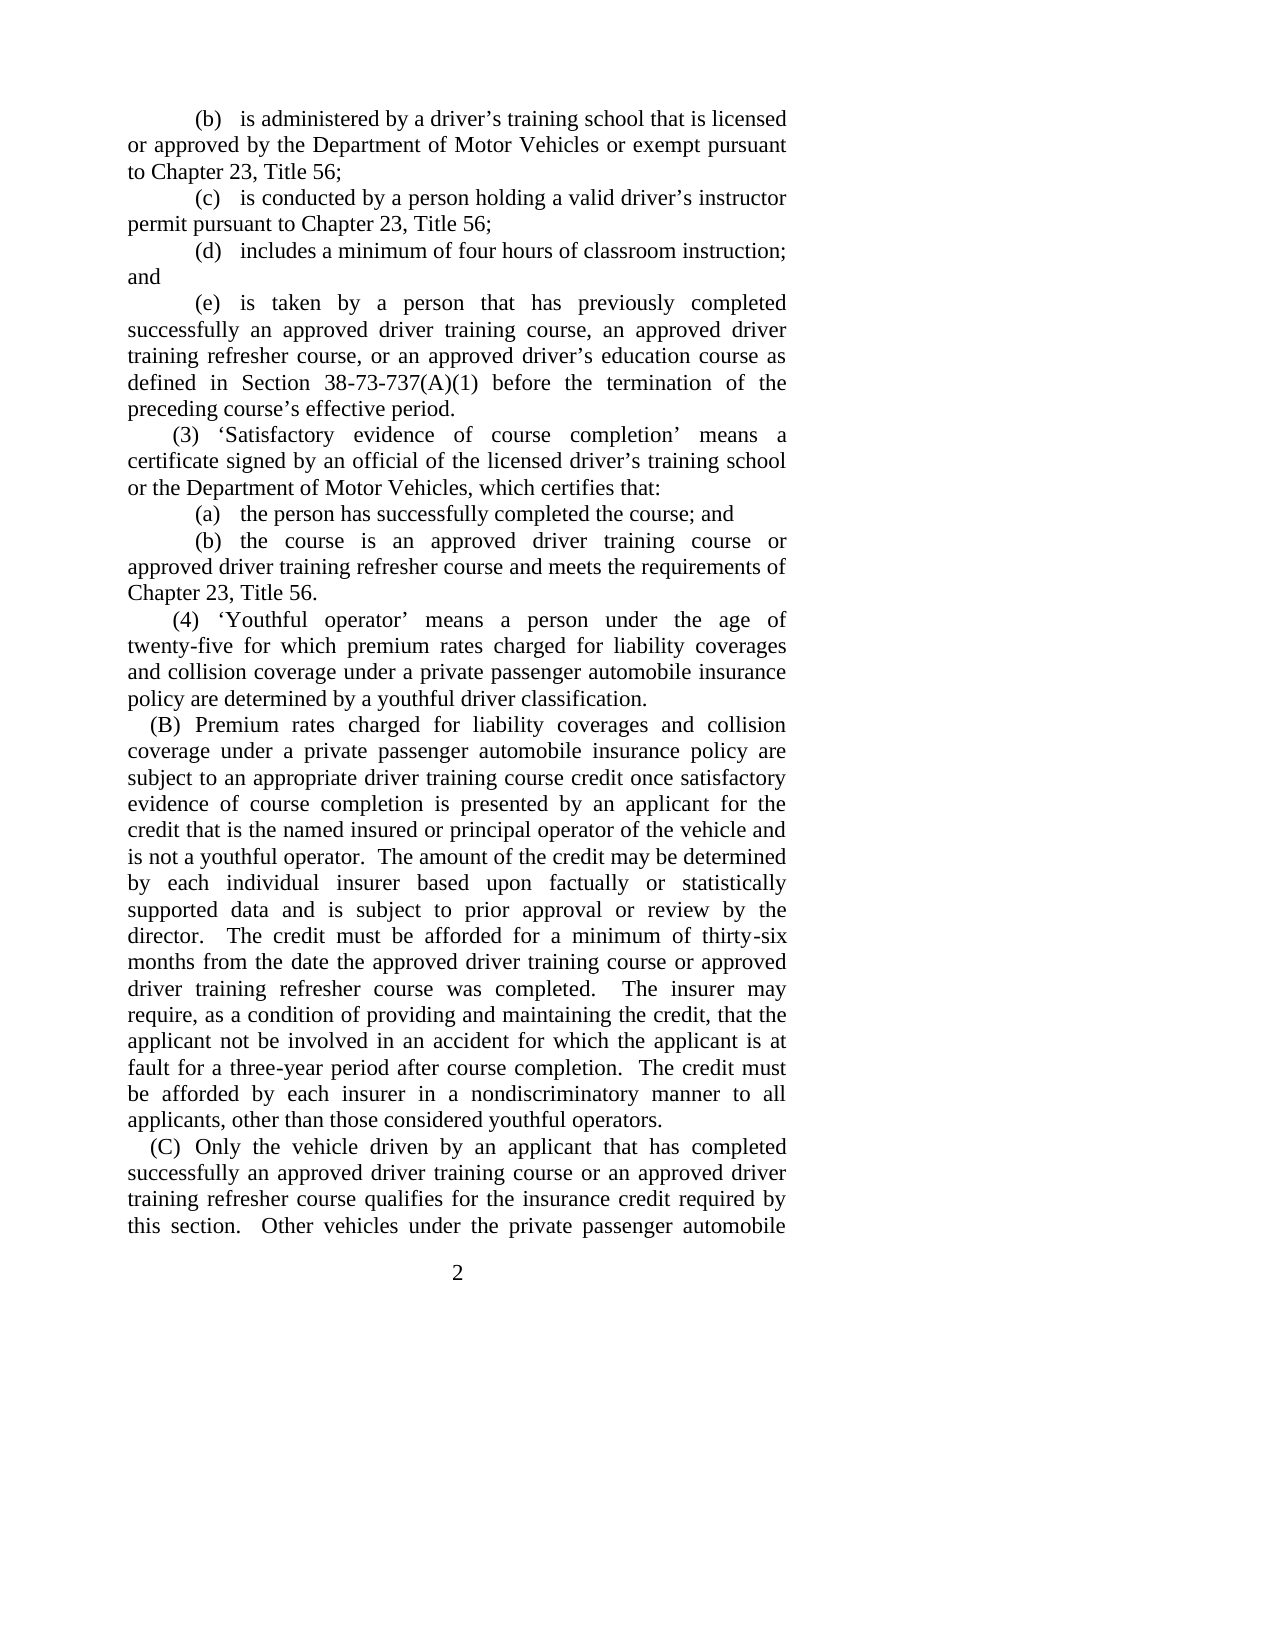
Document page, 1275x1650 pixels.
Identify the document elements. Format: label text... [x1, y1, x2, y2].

text (b) the course is an approved driver training course or approved driver training refresher course and meets the requirements of Chapter 23, Title 56. [127, 527, 787, 606]
text (a) the person has successfully completed the course; and [127, 500, 787, 527]
text (d) includes a minimum of four hours of classroom instruction; and [127, 237, 787, 289]
text (4) ‘Youthful operator’ means a person under the age of twenty-five for which premium rates charged for liability coverages and collision coverage under a private passenger automobile insurance policy are determined by a youthful driver classification. [127, 606, 787, 711]
text (3) ‘Satisfactory evidence of course completion’ means a certificate signed by an official of the licensed driver’s training school or the Department of Motor Vehicles, which certifies that: [127, 421, 787, 500]
text (e) is taken by a person that has previously completed successfully an approved driver training course, an approved driver training refresher course, or an approved driver’s education course as defined in Section 38-73-737(A)(1) before the termination of the preceding course’s effective period. [127, 289, 787, 421]
text (b) is administered by a driver’s training school that is licensed or approved by the Department of Motor Vehicles or exempt pursuant to Chapter 23, Title 56; [127, 105, 787, 184]
text (c) is conducted by a person holding a valid driver’s instructor permit pursuant to Chapter 23, Title 56; [127, 184, 787, 237]
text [127, 1133, 787, 1238]
text (B) Premium rates charged for liability coverages and collision coverage under a private passenger automobile insurance policy are subject to an appropriate driver training course credit once satisfactory evidence of course completion is presented by an applicant for the credit that is the named insured or principal operator of the vehicle and is not a youthful operator. The amount of the credit may be determined by each individual insurer based upon factually or statistically supported data and is subject to prior approval or review by the director. The credit must be afforded for a minimum of thirty-six months from the date the approved driver training course or approved driver training refresher course was completed. The insurer may require, as a condition of providing and maintaining the credit, that the applicant not be involved in an accident for which the applicant is at fault for a three-year period after course completion. The credit must be afforded by each insurer in a nondiscriminatory manner to all applicants, other than those considered youthful operators. [127, 711, 787, 1133]
